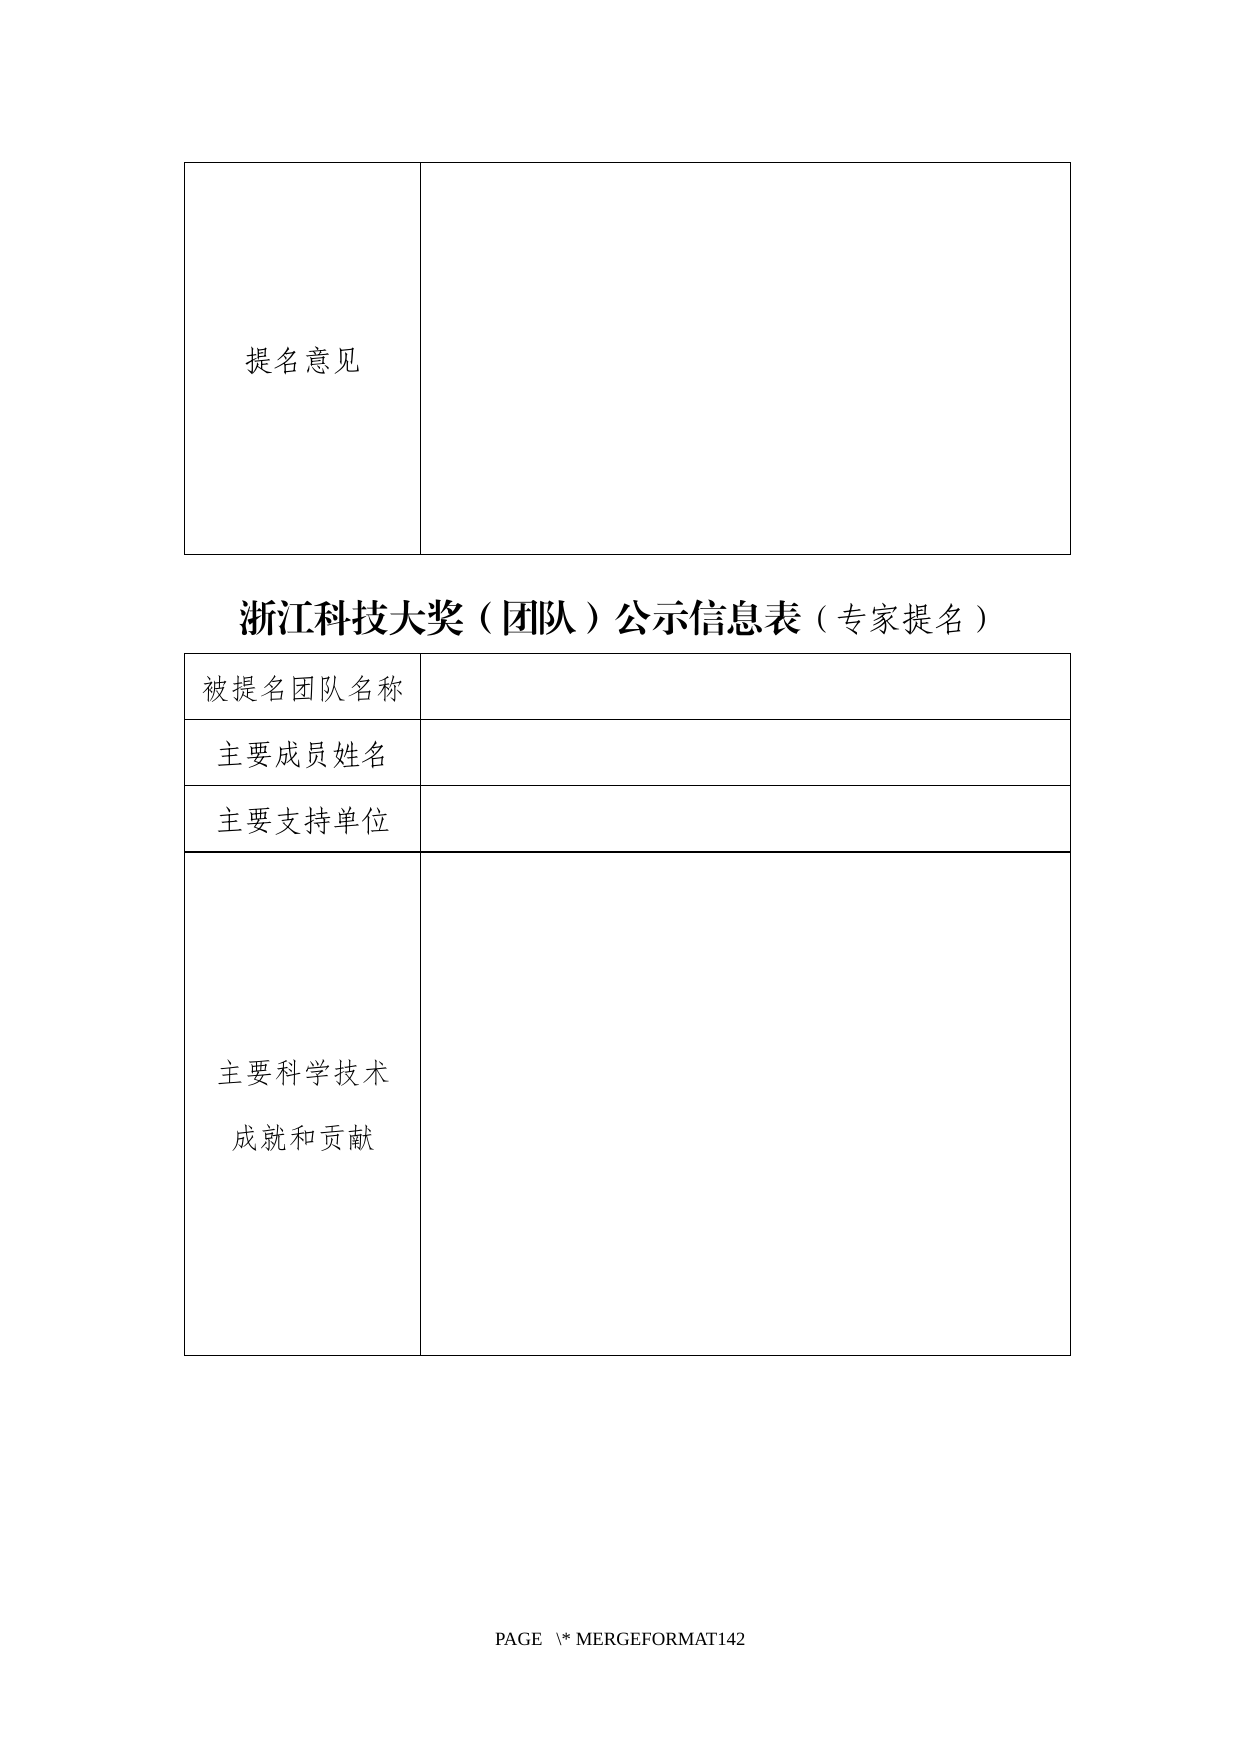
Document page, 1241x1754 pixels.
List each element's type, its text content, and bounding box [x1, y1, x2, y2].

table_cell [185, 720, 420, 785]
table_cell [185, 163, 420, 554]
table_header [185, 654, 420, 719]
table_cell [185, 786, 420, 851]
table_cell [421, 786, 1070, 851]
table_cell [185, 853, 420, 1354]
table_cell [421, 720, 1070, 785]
text 浙江科技大奖（团队）公示信息表（专家提名） [187, 588, 1053, 653]
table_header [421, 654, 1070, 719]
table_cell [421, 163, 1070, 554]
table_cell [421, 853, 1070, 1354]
